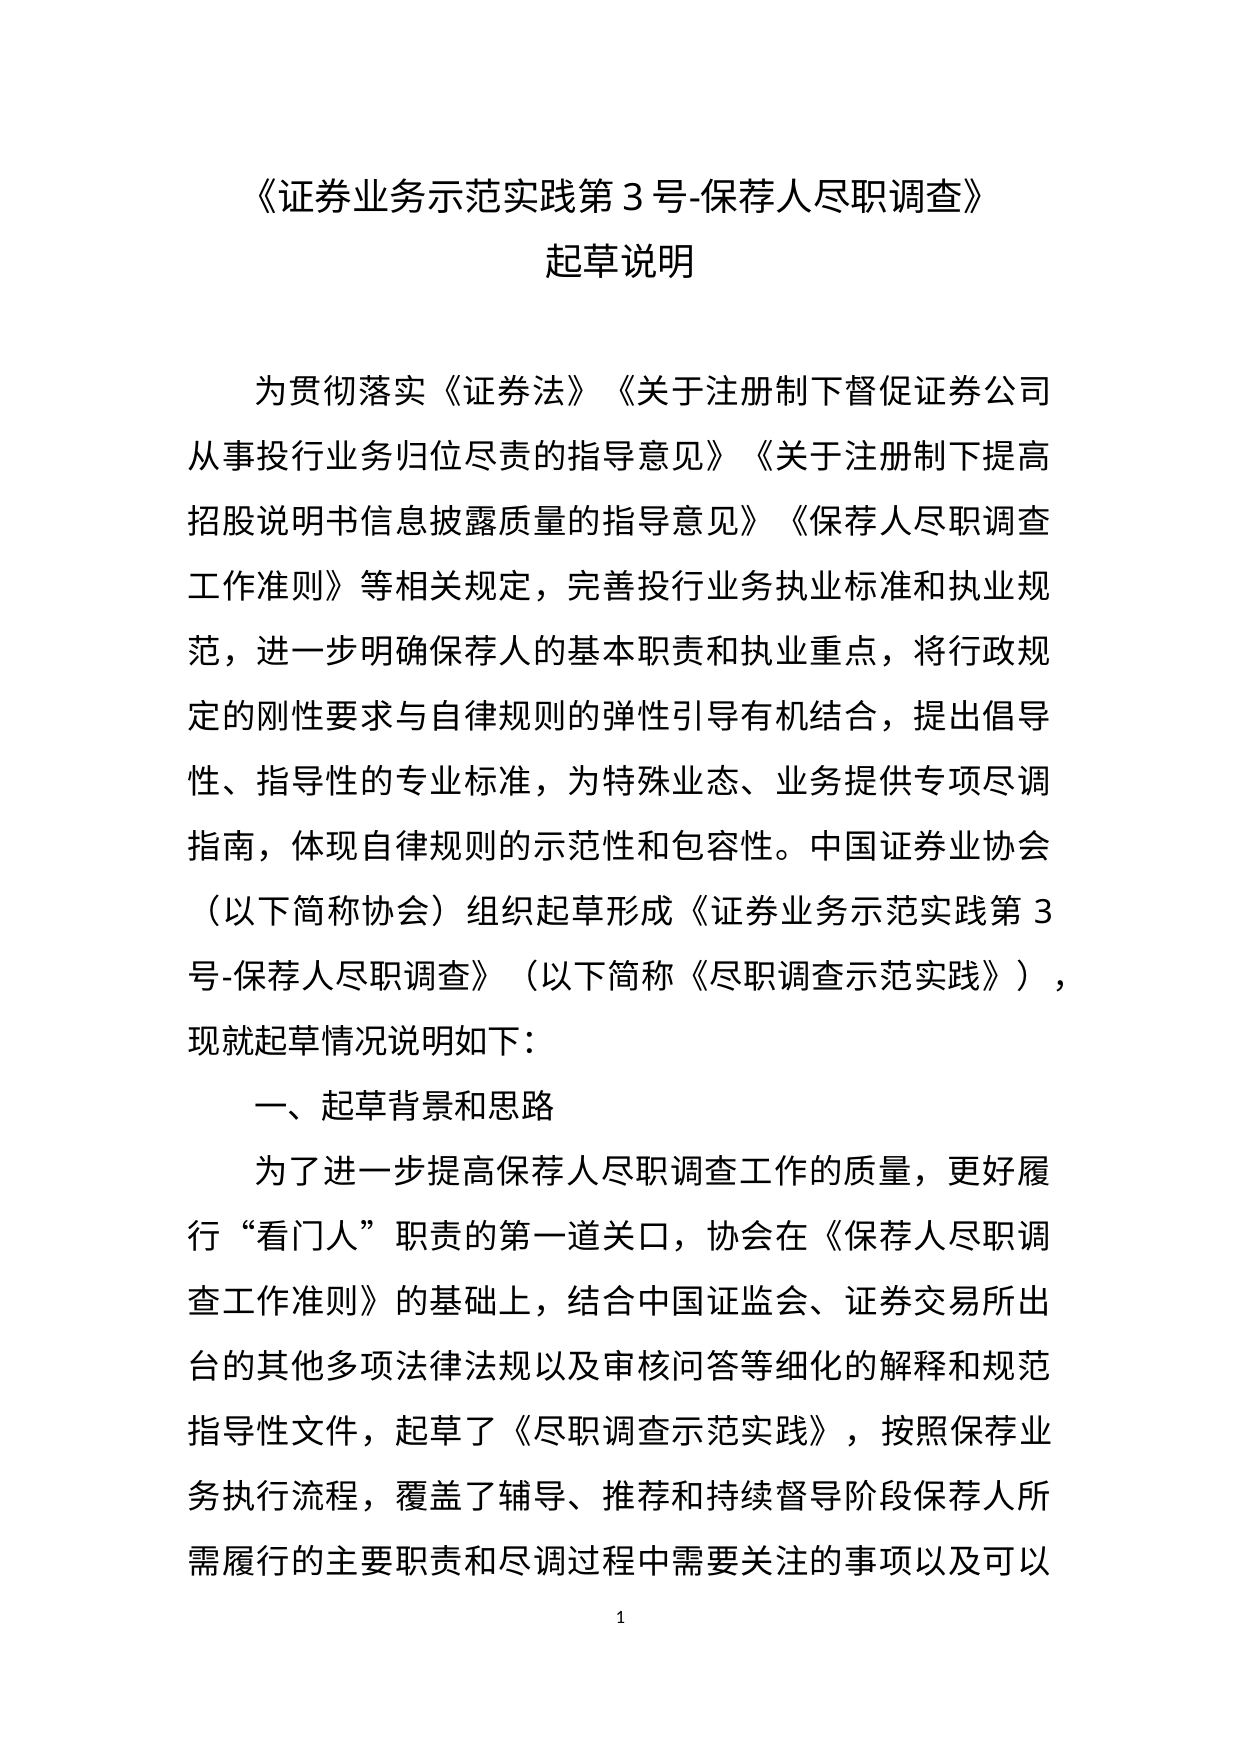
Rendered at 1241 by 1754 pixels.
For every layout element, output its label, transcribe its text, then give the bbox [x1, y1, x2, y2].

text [187, 1137, 1053, 1592]
text 《证券业务示范实践第3号-保荐人尽职调查》 [187, 162, 1053, 227]
text 为贯彻落实《证券法》《关于注册制下督促证券公司从事投行业务归位尽责的指导意见》《关于注册制下提高招股说明书信息披露质量的指导意见》《保荐人尽职调查工作准则》等相关规定，完善投行业务执业标准和执业规范，进一步明确保荐人的基本职责和执业重点，将行政规定的刚性要求与自律规则的弹性引导有机结合，提出倡导性、指导性的专业标准，为特殊业态、业务提供专项尽调指南，体现自律规则的示范性和包容性。中国证券业协会（以下简称协会）组织起草形成《证券业务示范实践第3号-保荐人尽职调查》（以下简称《尽职调查示范实践》），现就起草情况说明如下： [187, 357, 1053, 1072]
text 起草说明 [187, 227, 1053, 292]
text 一、起草背景和思路 [187, 1072, 1053, 1137]
